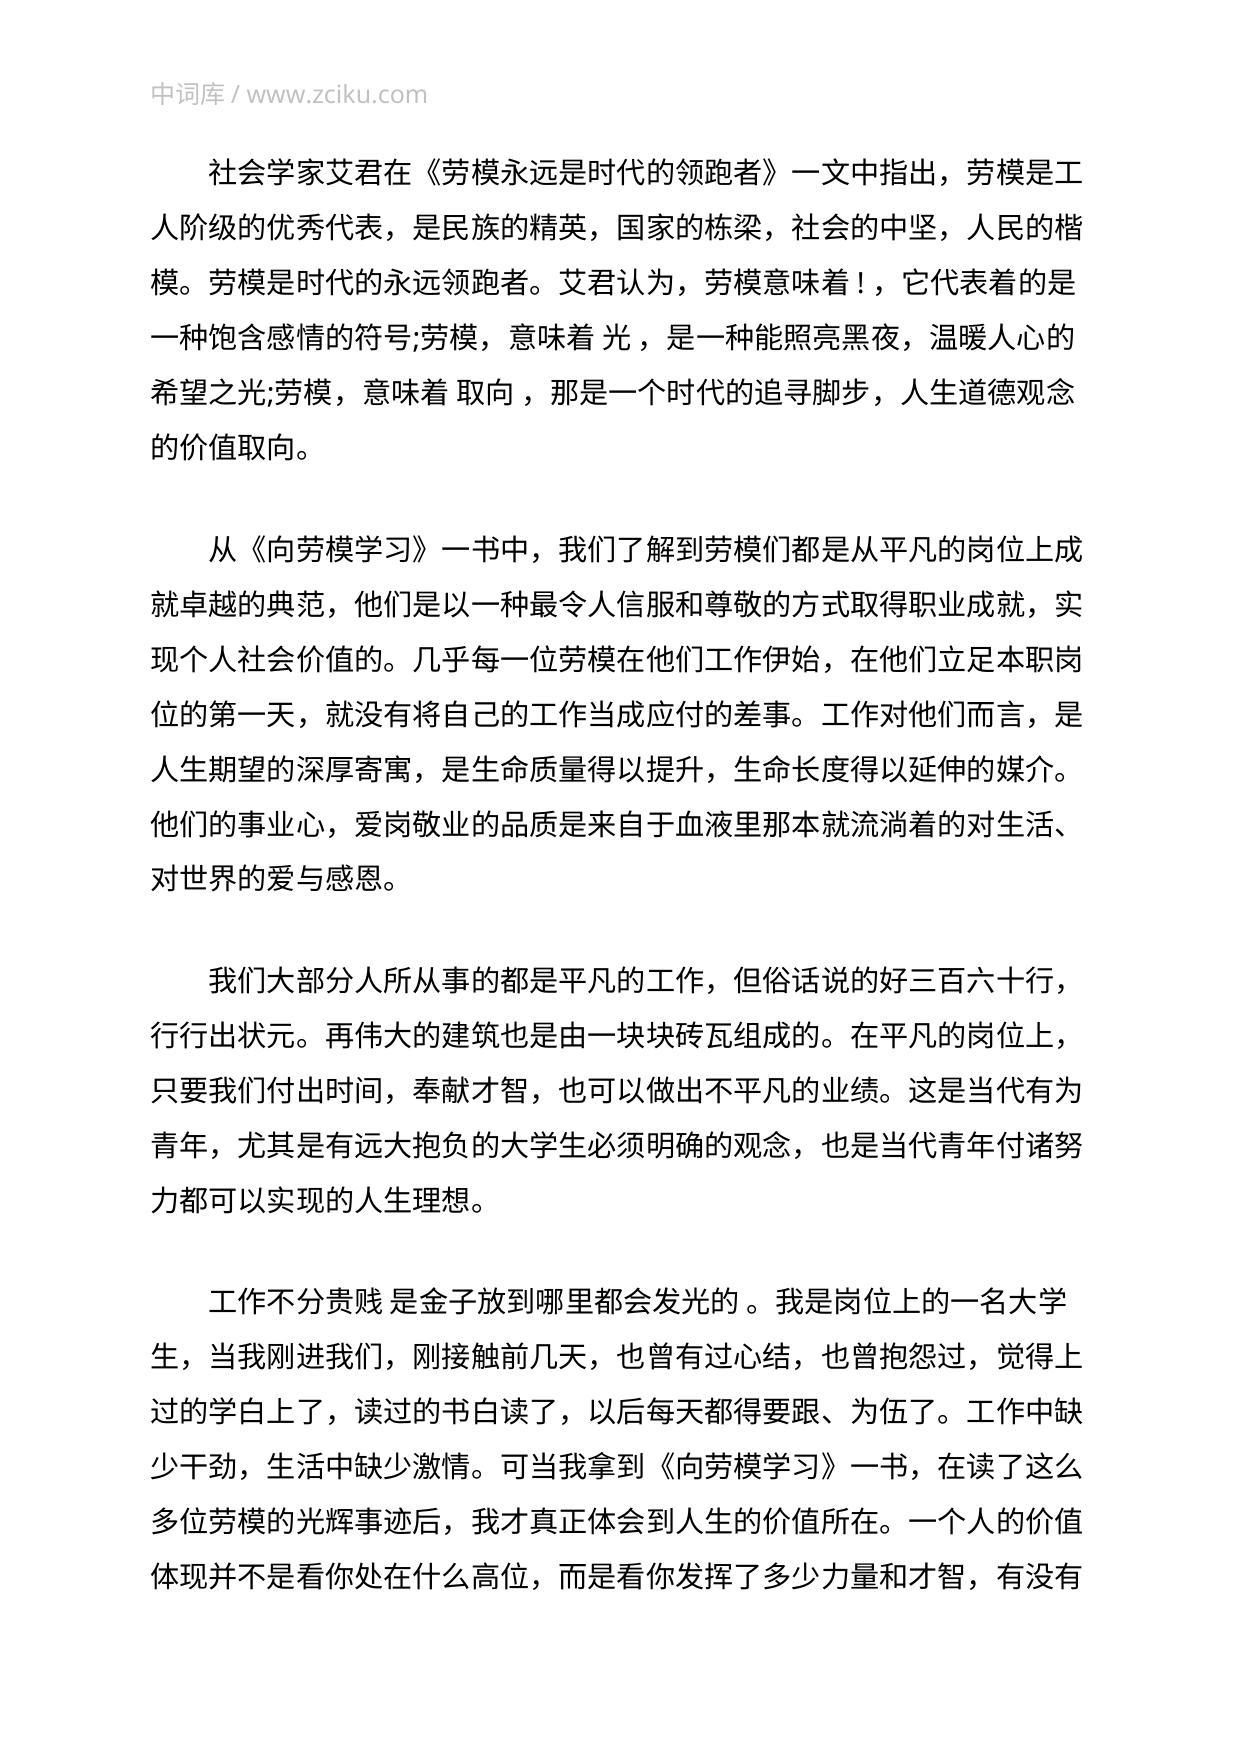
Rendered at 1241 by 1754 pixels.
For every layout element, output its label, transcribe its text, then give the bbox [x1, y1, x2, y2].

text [150, 1279, 1090, 1596]
text 从《向劳模学习》一书中，我们了解到劳模们都是从平凡的岗位上成就卓越的典范，他们是以一种最令人信服和尊敬的方式取得职业成就，实现个人社会价值的。几乎每一位劳模在他们工作伊始，在他们立足本职岗位的第一天，就没有将自己的工作当成应付的差事。工作对他们而言，是人生期望的深厚寄寓，是生命质量得以提升，生命长度得以延伸的媒介。他们的事业心，爱岗敬业的品质是来自于血液里那本就流淌着的对生活、对世界的爱与感恩。 [150, 527, 1090, 898]
text 社会学家艾君在《劳模永远是时代的领跑者》一文中指出，劳模是工人阶级的优秀代表，是民族的精英，国家的栋梁，社会的中坚，人民的楷模。劳模是时代的永远领跑者。艾君认为，劳模意味着 ! ，它代表着的是一种饱含感情的符号;劳模，意味着 光 ，是一种能照亮黑夜，温暖人心的希望之光;劳模，意味着 取向 ，那是一个时代的追寻脚步，人生道德观念的价值取向。 [150, 150, 1090, 467]
text 我们大部分人所从事的都是平凡的工作，但俗话说的好三百六十行，行行出状元。再伟大的建筑也是由一块块砖瓦组成的。在平凡的岗位上，只要我们付出时间，奉献才智，也可以做出不平凡的业绩。这是当代有为青年，尤其是有远大抱负的大学生必须明确的观念，也是当代青年付诸努力都可以实现的人生理想。 [150, 958, 1090, 1219]
